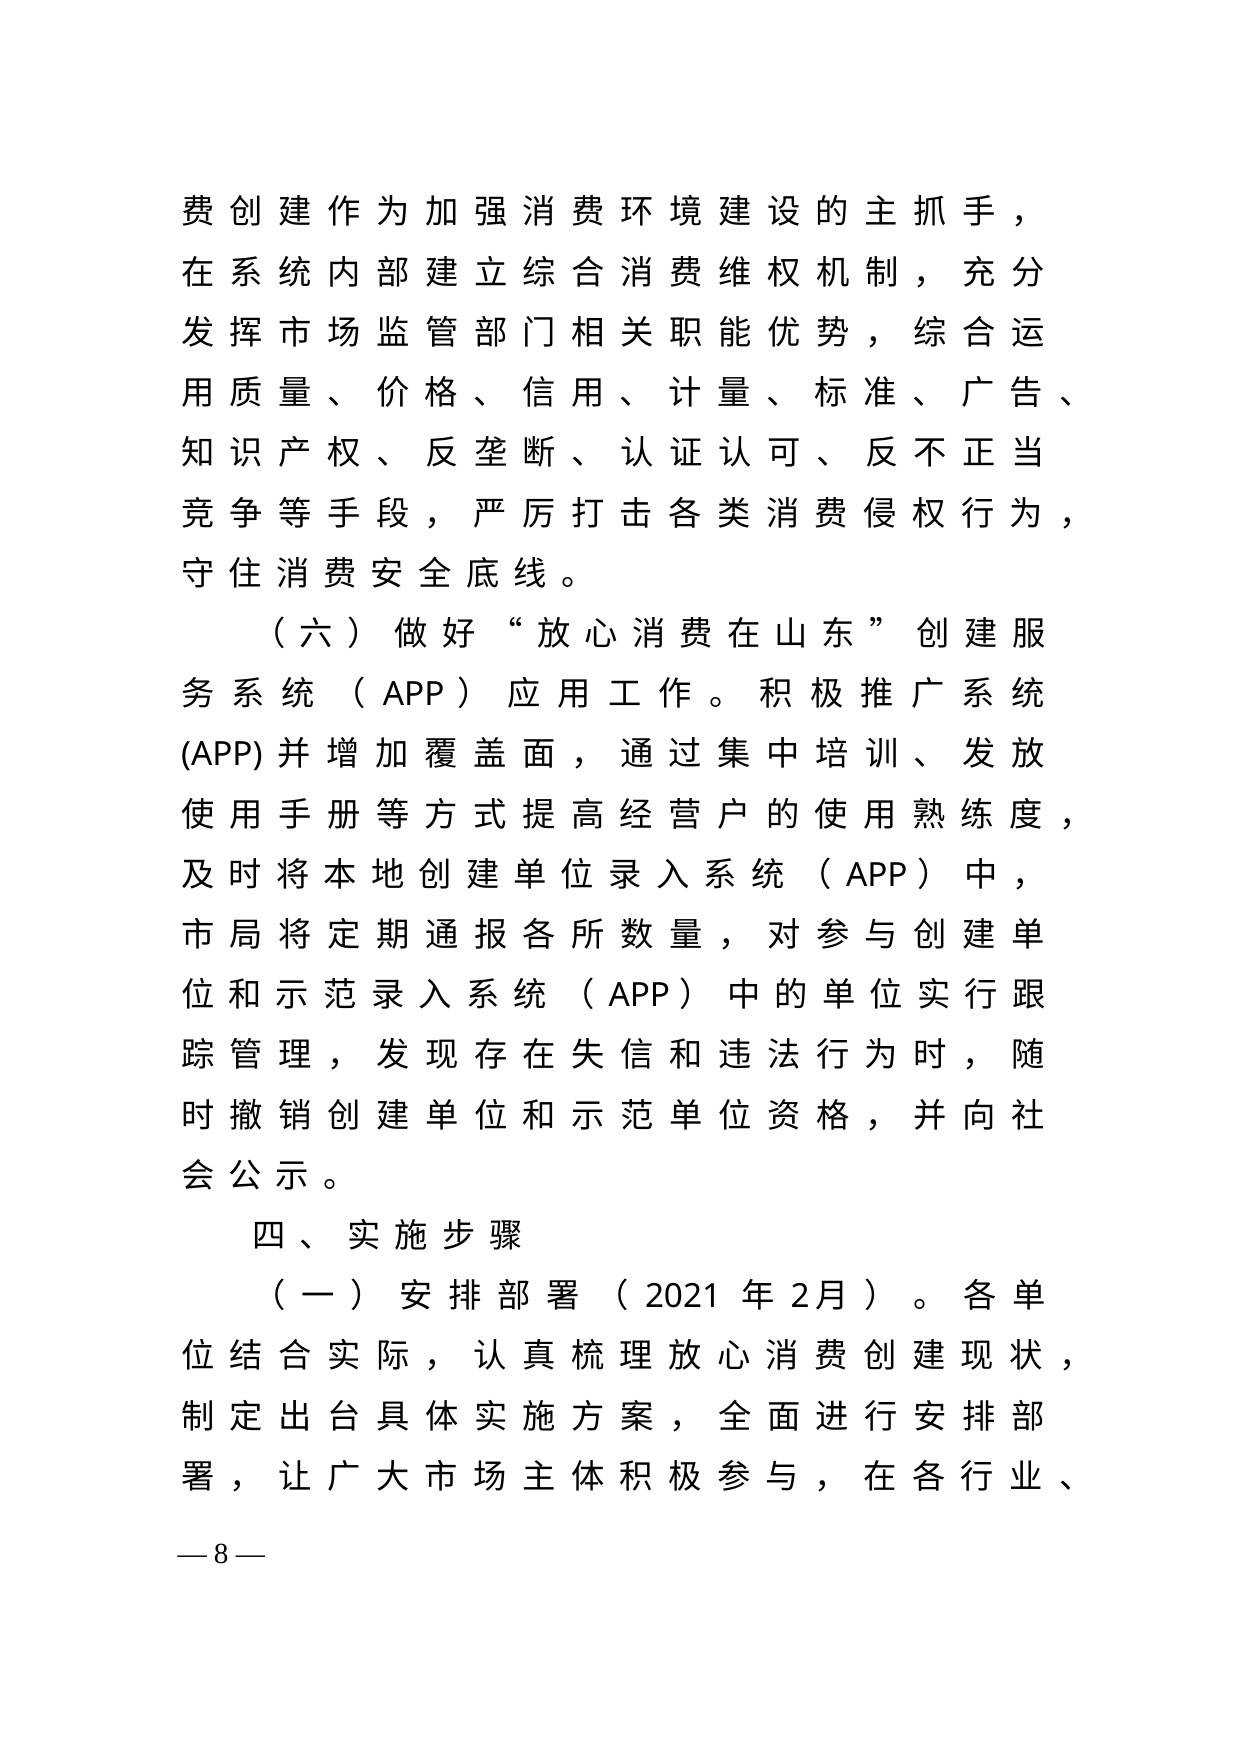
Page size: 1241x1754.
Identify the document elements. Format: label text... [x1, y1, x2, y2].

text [181, 1263, 1059, 1504]
text 四、实施步骤 [181, 1203, 1059, 1263]
text （六）做好“放心消费在山东”创建服务系统（APP）应用工作。积极推广系统(APP)并增加覆盖面，通过集中培训、发放使用手册等方式提高经营户的使用熟练度，及时将本地创建单位录入系统（APP）中，市局将定期通报各所数量，对参与创建单位和示范录入系统（APP）中的单位实行跟踪管理，发现存在失信和违法行为时，随时撤销创建单位和示范单位资格，并向社会公示。 [181, 601, 1059, 1203]
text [181, 179, 1059, 601]
